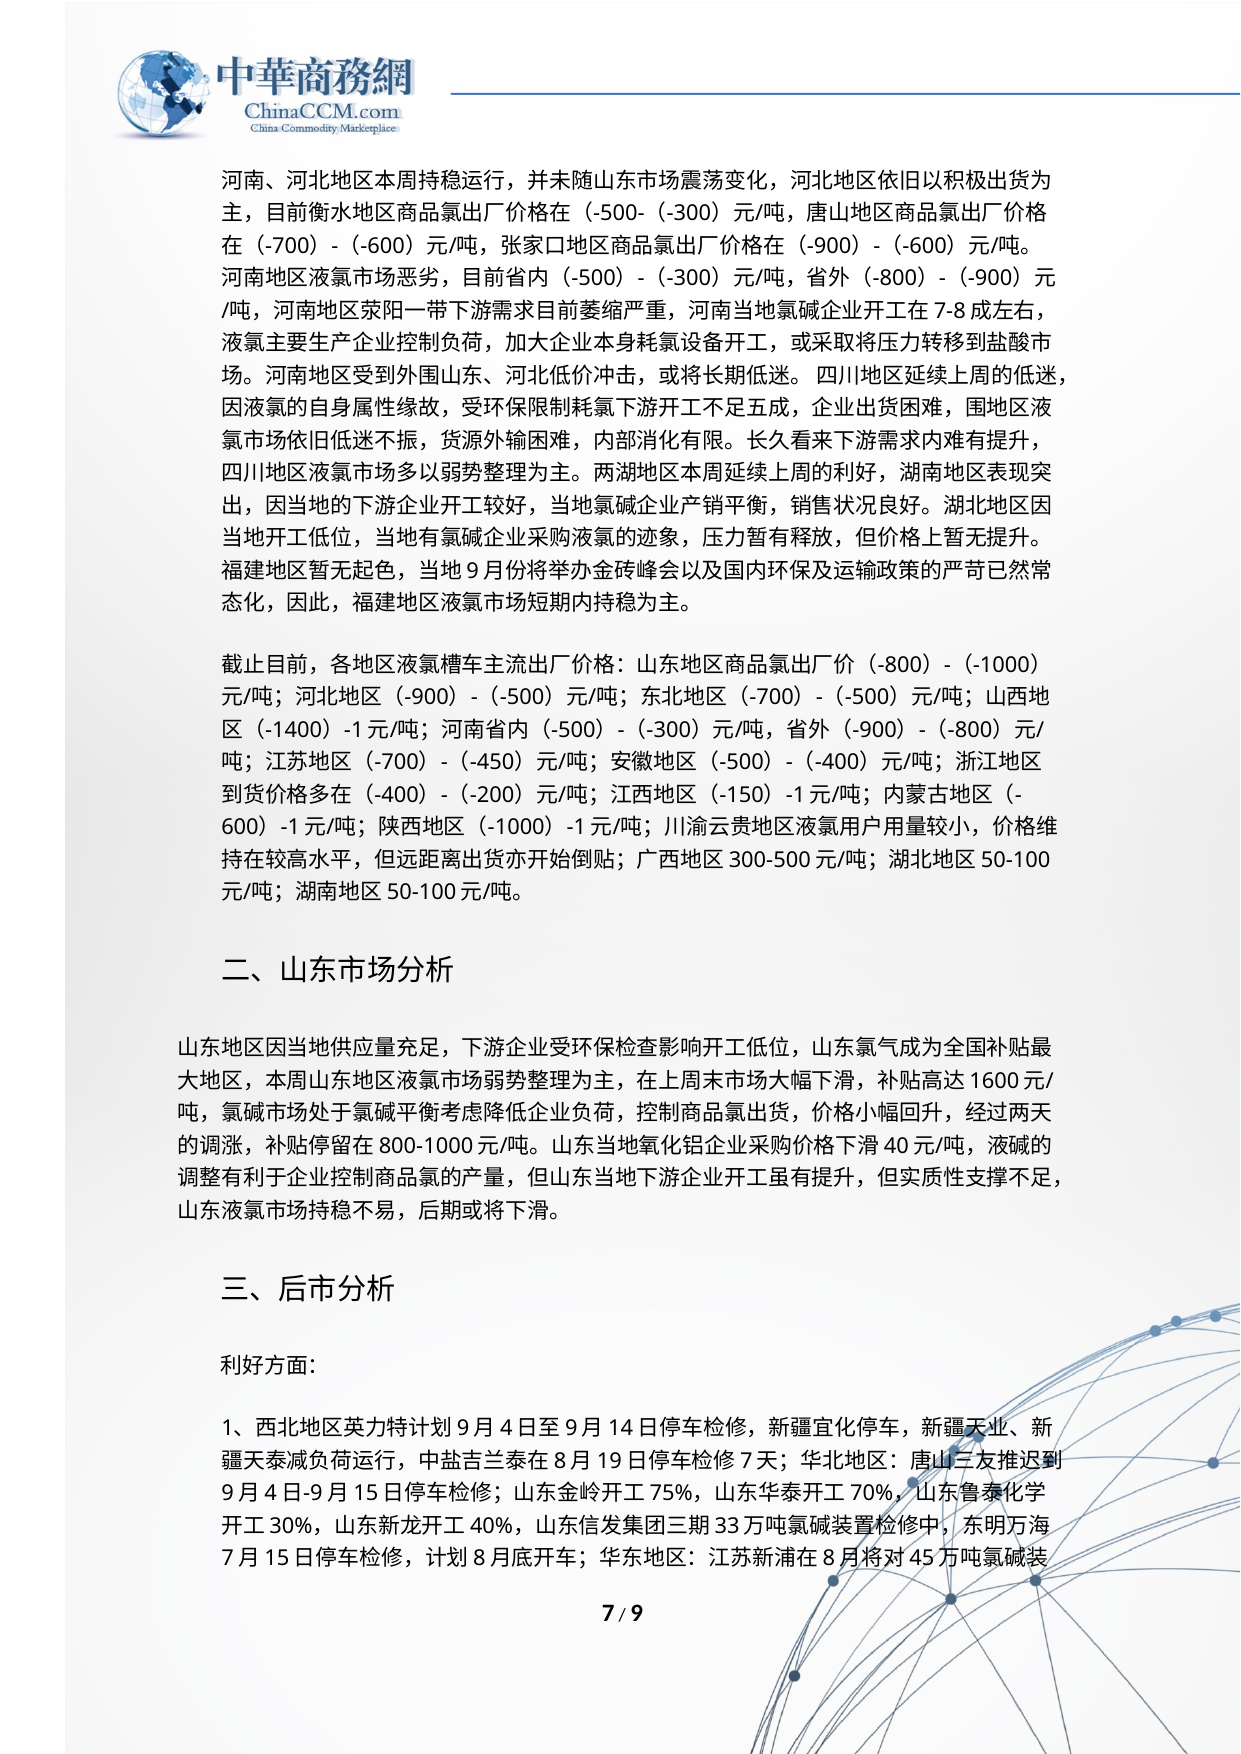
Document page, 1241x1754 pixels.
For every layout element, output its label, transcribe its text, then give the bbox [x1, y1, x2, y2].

text 截止目前，各地区液氯槽车主流出厂价格：山东地区商品氯出厂价（-800）-（-1000）元/吨；河北地区（-900）-（-500）元/吨；东北地区（-700）-（-500）元/吨；山西地区（-1400）-1元/吨；河南省内（-500）-（-300）元/吨，省外（-900）-（-800）元/吨；江苏地区（-700）-（-450）元/吨；安徽地区（-500）-（-400）元/吨；浙江地区到货价格多在（-400）-（-200）元/吨；江西地区（-150）-1元/吨；内蒙古地区（-600）-1元/吨；陕西地区（-1000）-1元/吨；川渝云贵地区液氯用户用量较小，价格维持在较高水平，但远距离出货亦开始倒贴；广西地区300-500元/吨；湖北地区50-100元/吨；湖南地区50-100元/吨。 [221, 646, 1063, 906]
text 利好方面： [220, 1348, 1063, 1381]
list 山东市场分析 [221, 936, 1063, 1001]
text 三、后市分析 [220, 1254, 1063, 1319]
text 河南、河北地区本周持稳运行，并未随山东市场震荡变化，河北地区依旧以积极出货为主，目前衡水地区商品氯出厂价格在（-500-（-300）元/吨，唐山地区商品氯出厂价格在（-700）-（-600）元/吨，张家口地区商品氯出厂价格在（-900）-（-600）元/吨。河南地区液氯市场恶劣，目前省内（-500）-（-300）元/吨，省外（-800）-（-900）元/吨，河南地区荥阳一带下游需求目前萎缩严重，河南当地氯碱企业开工在7-8成左右，液氯主要生产企业控制负荷，加大企业本身耗氯设备开工，或采取将压力转移到盐酸市场。河南地区受到外围山东、河北低价冲击，或将长期低迷。 四川地区延续上周的低迷，因液氯的自身属性缘故，受环保限制耗氯下游开工不足五成，企业出货困难，围地区液氯市场依旧低迷不振，货源外输困难，内部消化有限。长久看来下游需求内难有提升，四川地区液氯市场多以弱势整理为主。两湖地区本周延续上周的利好，湖南地区表现突出，因当地的下游企业开工较好，当地氯碱企业产销平衡，销售状况良好。湖北地区因当地开工低位，当地有氯碱企业采购液氯的迹象，压力暂有释放，但价格上暂无提升。福建地区暂无起色，当地9月份将举办金砖峰会以及国内环保及运输政策的严苛已然常态化，因此，福建地区液氯市场短期内持稳为主。 [221, 162, 1063, 617]
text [221, 1410, 1063, 1572]
picture [65, 2, 1241, 1754]
list 山东地区因当地供应量充足，下游企业受环保检查影响开工低位，山东氯气成为全国补贴最大地区，本周山东地区液氯市场弱势整理为主，在上周末市场大幅下滑，补贴高达1600元/吨，氯碱市场处于氯碱平衡考虑降低企业负荷，控制商品氯出货，价格小幅回升，经过两天的调涨，补贴停留在800-1000元/吨。山东当地氧化铝企业采购价格下滑40元/吨，液碱的调整有利于企业控制商品氯的产量，但山东当地下游企业开工虽有提升，但实质性支撑不足，山东液氯市场持稳不易，后期或将下滑。 [177, 1030, 1063, 1225]
